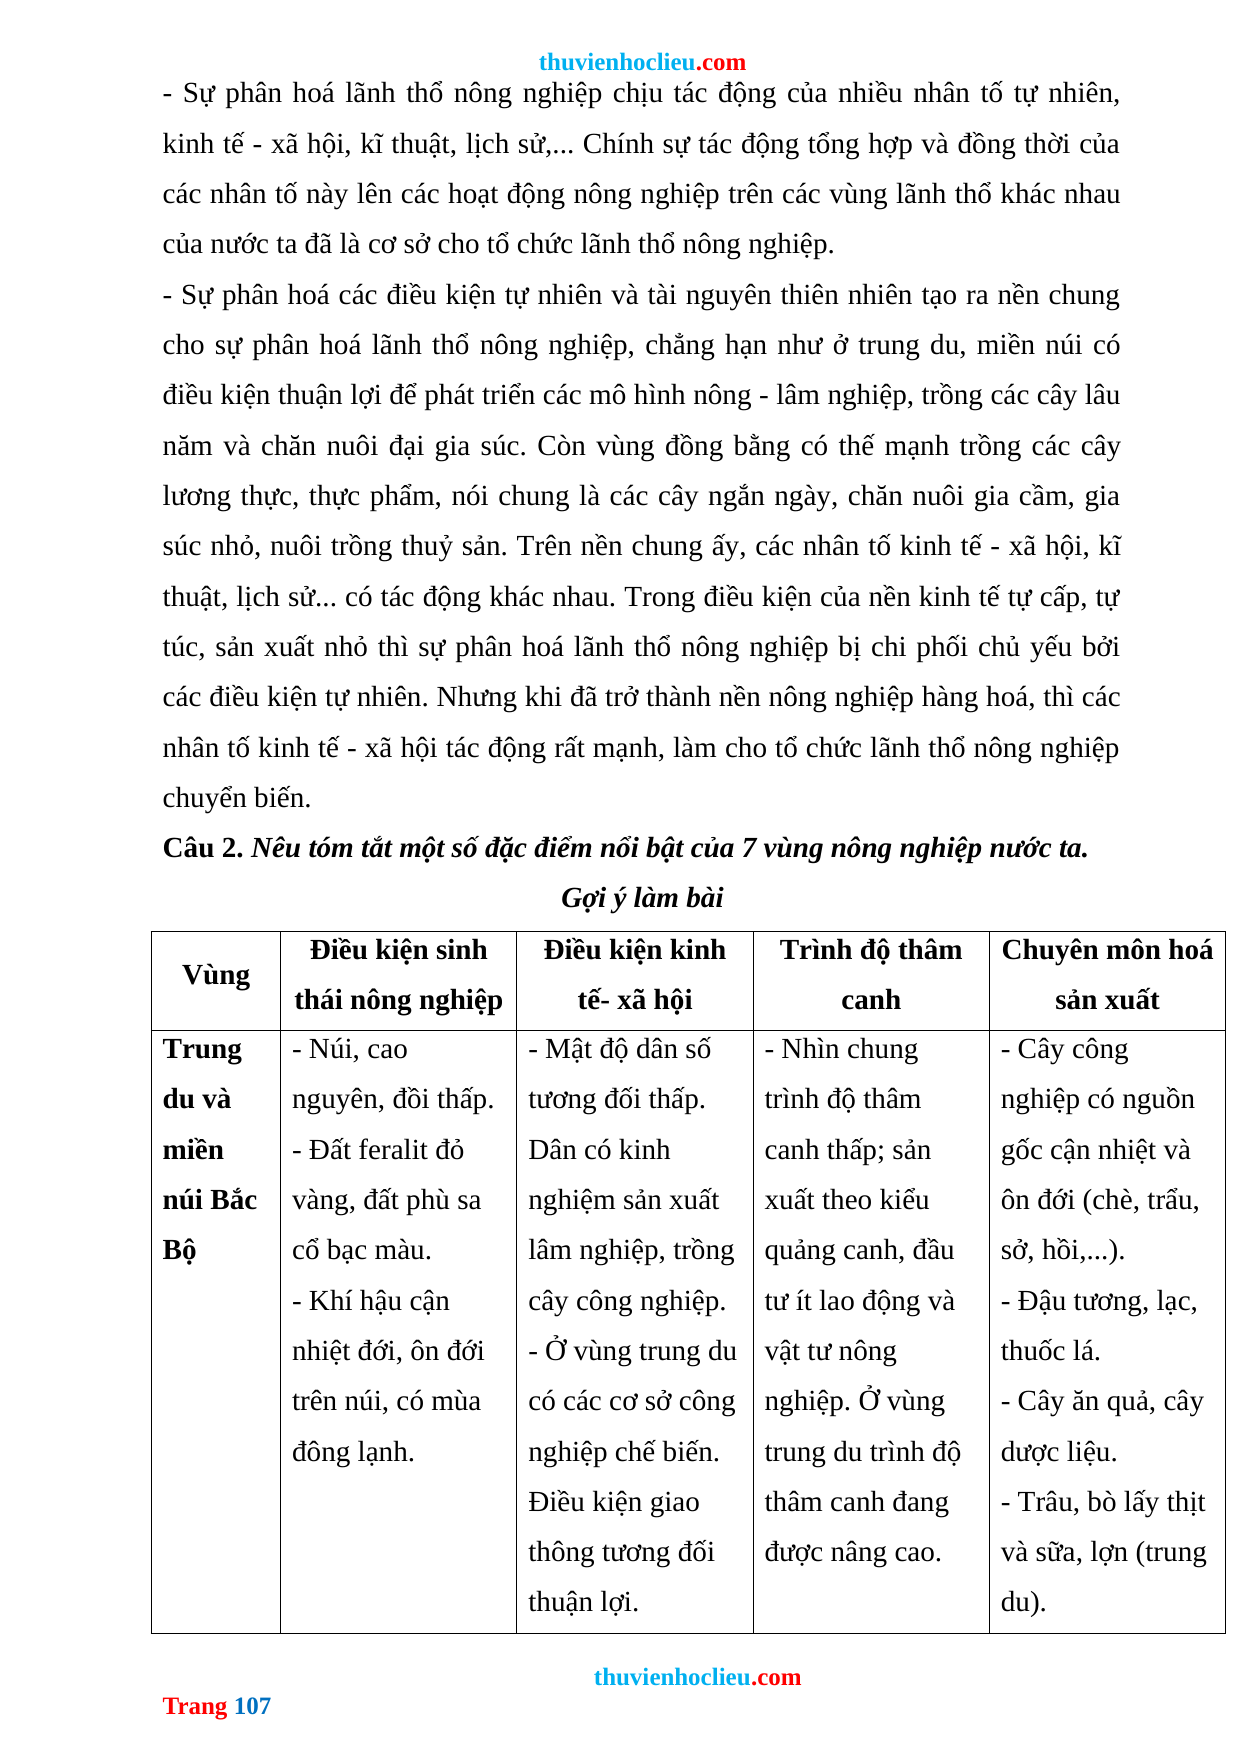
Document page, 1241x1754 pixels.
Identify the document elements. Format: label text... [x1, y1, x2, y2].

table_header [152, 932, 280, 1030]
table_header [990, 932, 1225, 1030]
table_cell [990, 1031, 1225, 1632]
text Câu 2. Nêu tóm tắt một số đặc điểm nổi bật của 7 vùng nông nghiệp nước ta. [162, 830, 1122, 864]
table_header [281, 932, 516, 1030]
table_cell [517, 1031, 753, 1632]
text - Sự phân hoá các điều kiện tự nhiên và tài nguyên thiên nhiên tạo ra nền chung cho sự phân hoá lãnh thổ nông nghiệp, chẳng hạn như ở trung du, miền núi có điều kiện thuận lợi để phát triển các mô hình nông - lâm nghiệp, trồng các cây lâu năm và chăn nuôi đại gia súc. Còn vùng đồng bằng có thế mạnh trồng các cây lương thực, thực phẩm, nói chung là các cây ngắn ngày, chăn nuôi gia cầm, gia súc nhỏ, nuôi trồng thuỷ sản. Trên nền chung ấy, các nhân tố kinh tế - xã hội, kĩ thuật, lịch sử... có tác động khác nhau. Trong điều kiện của nền kinh tế tự cấp, tự túc, sản xuất nhỏ thì sự phân hoá lãnh thổ nông nghiệp bị chi phối chủ yếu bởi các điều kiện tự nhiên. Nhưng khi đã trở thành nền nông nghiệp hàng hoá, thì các nhân tố kinh tế - xã hội tác động rất mạnh, làm cho tổ chức lãnh thổ nông nghiệp chuyển biến. [162, 277, 1122, 813]
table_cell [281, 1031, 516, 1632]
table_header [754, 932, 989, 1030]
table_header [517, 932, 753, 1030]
text Gợi ý làm bài [162, 881, 1122, 914]
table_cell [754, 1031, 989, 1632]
text - Sự phân hoá lãnh thổ nông nghiệp chịu tác động của nhiều nhân tố tự nhiên, kinh tế - xã hội, kĩ thuật, lịch sử,... Chính sự tác động tổng hợp và đồng thời của các nhân tố này lên các hoạt động nông nghiệp trên các vùng lãnh thổ khác nhau của nước ta đã là cơ sở cho tổ chức lãnh thổ nông nghiệp. [162, 76, 1122, 260]
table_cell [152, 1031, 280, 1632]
